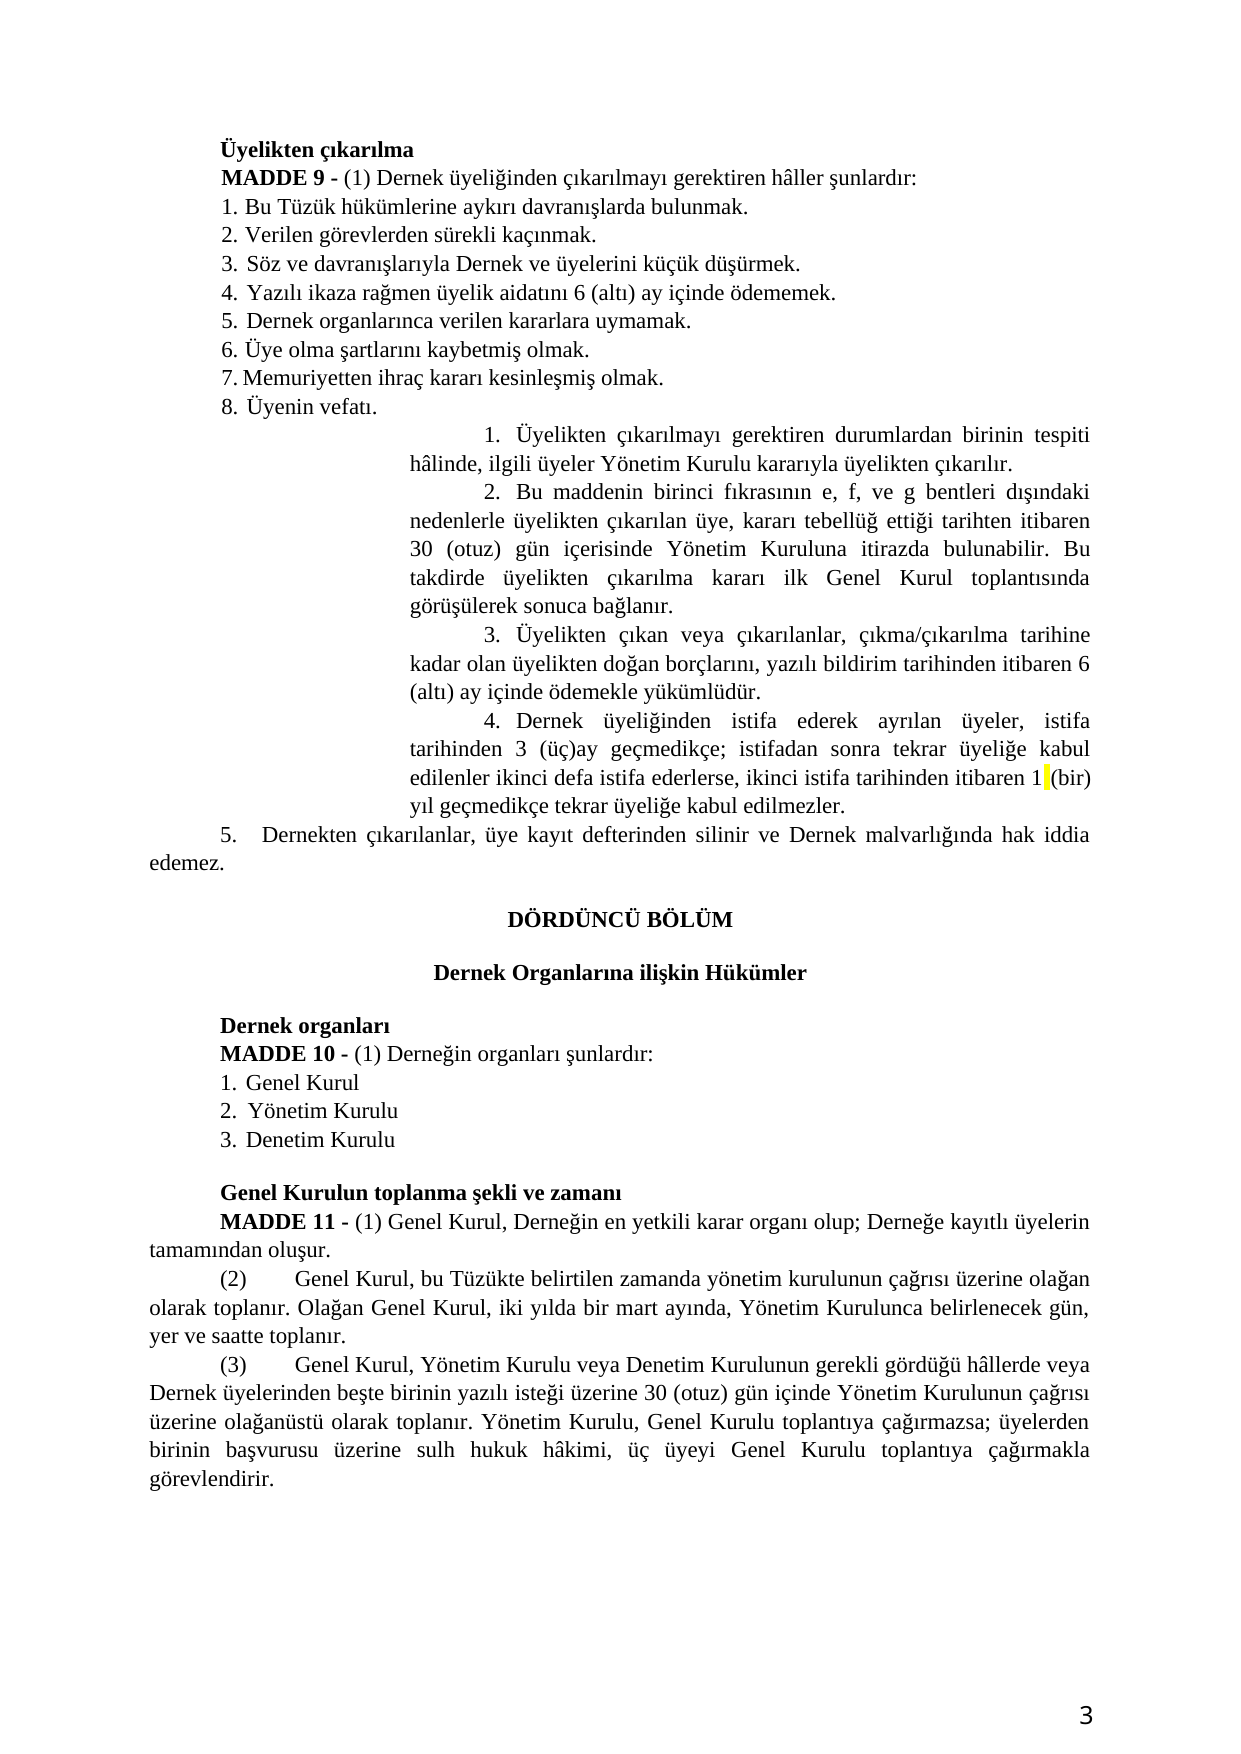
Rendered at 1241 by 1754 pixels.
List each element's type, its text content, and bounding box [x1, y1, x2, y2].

list Genel Kurul [149, 1067, 1093, 1096]
text MADDE 9 - (1) Dernek üyeliğinden çıkarılmayı gerektiren hâller şunlardır: [155, 163, 1093, 191]
text Üyelikten çıkarılma [149, 134, 1093, 163]
list Memuriyetten ihraç kararı kesinleşmiş olmak. [147, 363, 1093, 391]
text DÖRDÜNCÜ BÖLÜM [147, 905, 1093, 933]
list Üyenin vefatı. [147, 391, 1093, 420]
list Üyelikten çıkan veya çıkarılanlar, çıkma/çıkarılma tarihine kadar olan üyelikten doğan borçlarını, yazılı bildirim tarihinden itibaren 6 (altı) ay içinde ödemekle yükümlüdür. [409, 619, 1091, 705]
text MADDE 10 - (1) Derneğin organları şunlardır: [149, 1039, 1093, 1067]
text MADDE 11 - (1) Genel Kurul, Derneğin en yetkili karar organı olup; Derneğe kayıtlı üyelerin tamamından oluşur. [149, 1206, 1091, 1263]
list Üye olma şartlarını kaybetmiş olmak. [147, 334, 1093, 363]
list Genel Kurul, bu Tüzükte belirtilen zamanda yönetim kurulunun çağrısı üzerine olağan olarak toplanır. Olağan Genel Kurul, iki yılda bir mart ayında, Yönetim Kurulunca belirlenecek gün, yer ve saatte toplanır. [149, 1263, 1091, 1349]
text Dernek Organlarına ilişkin Hükümler [147, 958, 1093, 986]
list Dernek organlarınca verilen kararlara uymamak. [147, 306, 1093, 334]
list Dernek üyeliğinden istifa ederek ayrılan üyeler, istifa tarihinden 3 (üç)ay geçmedikçe; istifadan sonra tekrar üyeliğe kabul edilenler ikinci defa istifa ederlerse, ikinci istifa tarihinden itibaren 1 (bir) yıl geçmedikçe tekrar üyeliğe kabul edilmezler. [409, 705, 1091, 819]
list Verilen görevlerden sürekli kaçınmak. [147, 220, 1093, 248]
list Bu Tüzük hükümlerine aykırı davranışlarda bulunmak. [147, 191, 1093, 220]
list Genel Kurul, Yönetim Kurulu veya Denetim Kurulunun gerekli gördüğü hâllerde veya Dernek üyelerinden beşte birinin yazılı isteği üzerine 30 (otuz) gün içinde Yönetim Kurulunun çağrısı üzerine olağanüstü olarak toplanır. Yönetim Kurulu, Genel Kurulu toplantıya çağırmazsa; üyelerden birinin başvurusu üzerine sulh hukuk hâkimi, üç üyeyi Genel Kurulu toplantıya çağırmakla görevlendirir. [149, 1349, 1091, 1492]
list Bu maddenin birinci fıkrasının e, f, ve g bentleri dışındaki nedenlerle üyelikten çıkarılan üye, kararı tebellüğ ettiği tarihten itibaren 30 (otuz) gün içerisinde Yönetim Kuruluna itirazda bulunabilir. Bu takdirde üyelikten çıkarılma kararı ilk Genel Kurul toplantısında görüşülerek sonuca bağlanır. [409, 477, 1091, 619]
list Yönetim Kurulu [149, 1096, 1093, 1124]
list Söz ve davranışlarıyla Dernek ve üyelerini küçük düşürmek. [147, 248, 1093, 277]
text Dernek organları [149, 1010, 1093, 1039]
list Dernekten çıkarılanlar, üye kayıt defterinden silinir ve Dernek malvarlığında hak iddia edemez. [149, 819, 1091, 876]
text Genel Kurulun toplanma şekli ve zamanı [147, 1178, 1093, 1206]
list Yazılı ikaza rağmen üyelik aidatını 6 (altı) ay içinde ödememek. [147, 277, 1093, 306]
list Üyelikten çıkarılmayı gerektiren durumlardan birinin tespiti hâlinde, ilgili üyeler Yönetim Kurulu kararıyla üyelikten çıkarılır. [409, 420, 1091, 477]
list Denetim Kurulu [149, 1124, 1093, 1153]
